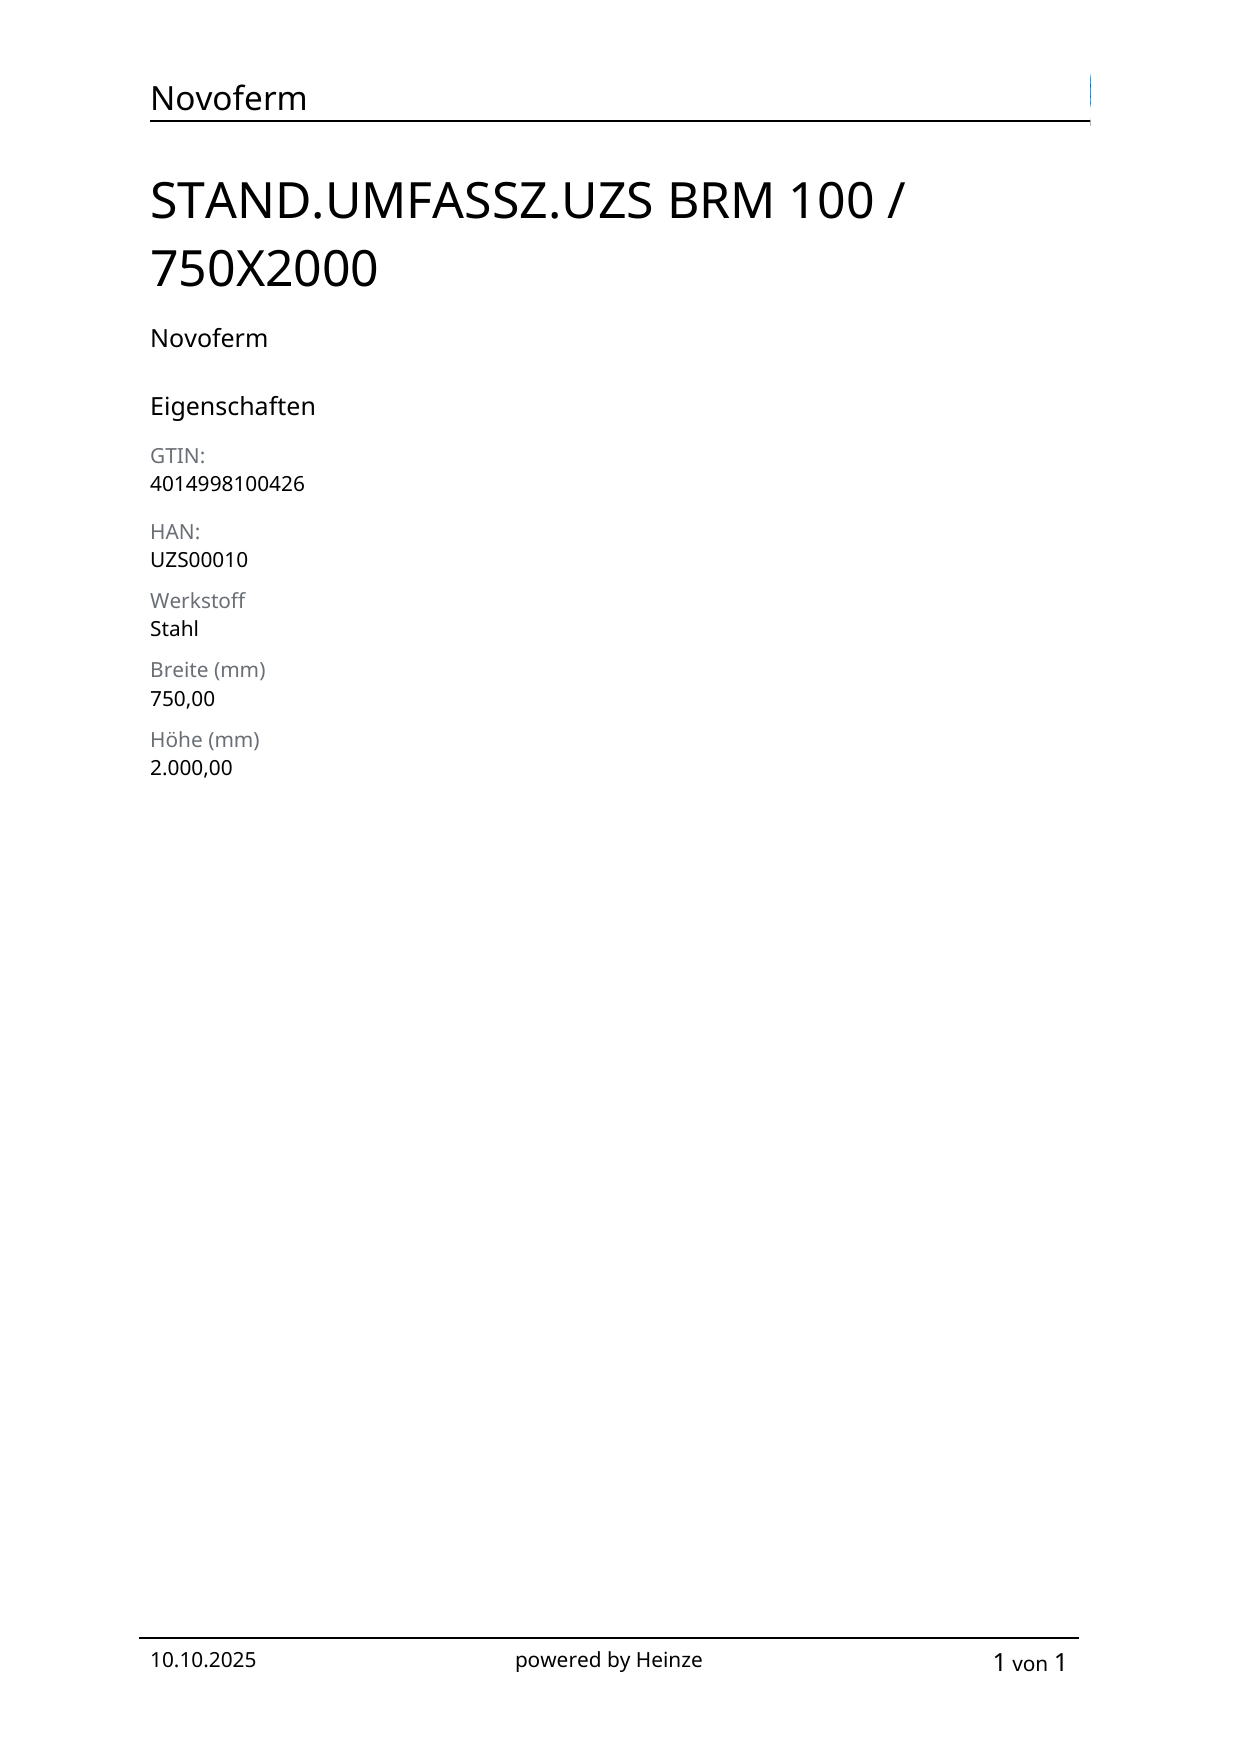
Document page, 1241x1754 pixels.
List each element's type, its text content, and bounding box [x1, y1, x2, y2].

text 750,00 [150, 684, 1090, 712]
text Novoferm [150, 320, 1090, 354]
text HAN: [150, 517, 1090, 545]
text Stahl [150, 614, 1090, 643]
text GTIN: [150, 441, 1090, 469]
text 2.000,00 [150, 753, 1090, 782]
text UZS00010 [150, 545, 1090, 574]
text 4014998100426 [150, 469, 1090, 498]
text Werkstoff [150, 586, 1090, 614]
text Breite (mm) [150, 656, 1090, 684]
text Höhe (mm) [150, 725, 1090, 753]
text Eigenschaften [150, 388, 1090, 422]
text STAND.UMFASSZ.UZS BRM 100 / 750X2000 [150, 165, 1090, 301]
